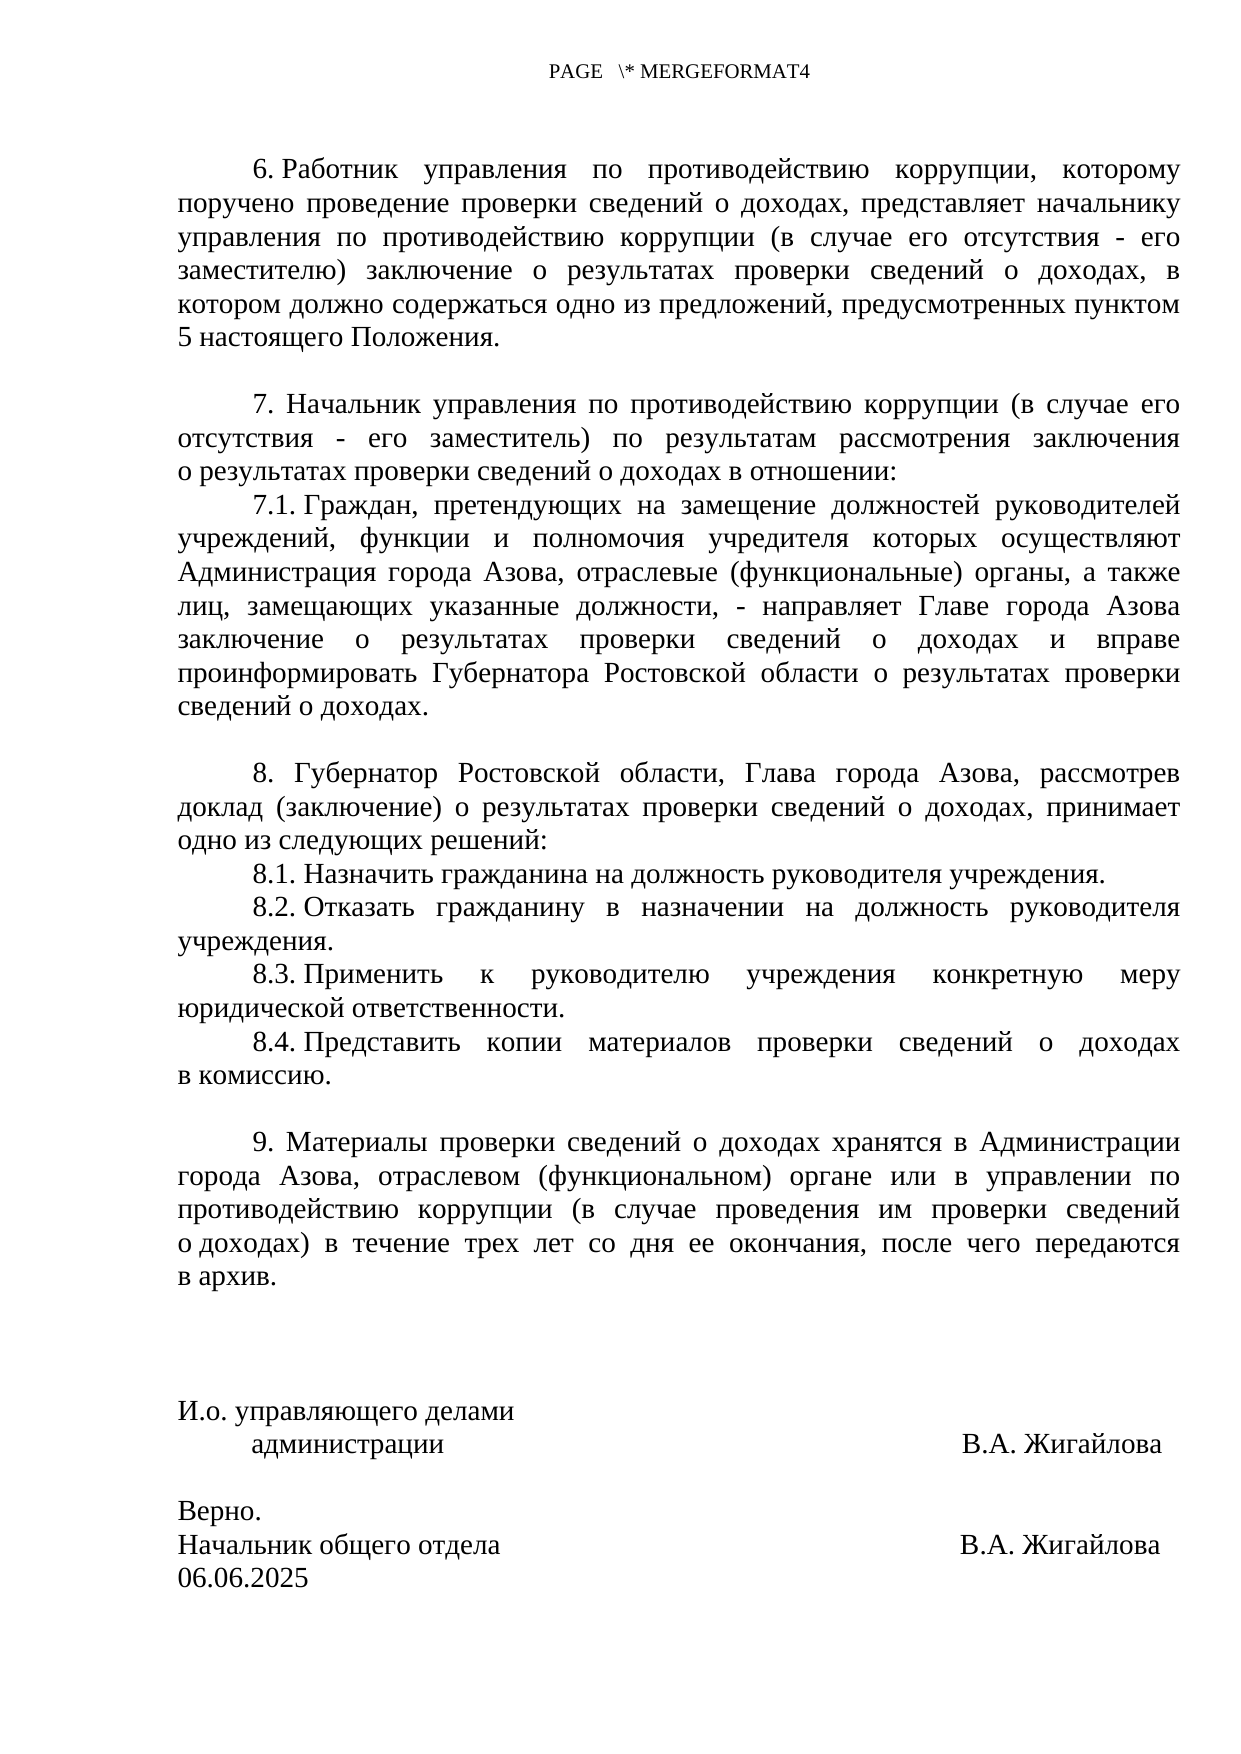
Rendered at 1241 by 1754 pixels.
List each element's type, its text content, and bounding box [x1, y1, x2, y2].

text 06.06.2025 [177, 1560, 1181, 1594]
text администрации В.А. Жигайлова [177, 1426, 1181, 1460]
text 8.4. Представить копии материалов проверки сведений о доходах в комиссию. [177, 1024, 1181, 1091]
text 8.2. Отказать гражданину в назначении на должность руководителя учреждения. [177, 889, 1181, 957]
text Начальник общего отдела В.А. Жигайлова [177, 1527, 1181, 1560]
text 6. Работник управления по противодействию коррупции, которому поручено проведение проверки сведений о доходах, представляет начальнику управления по противодействию коррупции (в случае его отсутствия - его заместителю) заключение о результатах проверки сведений о доходах, в котором должно содержаться одно из предложений, предусмотренных пунктом 5 настоящего Положения. [177, 152, 1181, 353]
text 9. Материалы проверки сведений о доходах хранятся в Администрации города Азова, отраслевом (функциональном) органе или в управлении по противодействию коррупции (в случае проведения им проверки сведений о доходах) в течение трех лет со дня ее окончания, после чего передаются в архив. [177, 1124, 1181, 1292]
text 8.3. Применить к руководителю учреждения конкретную меру юридической ответственности. [177, 957, 1181, 1024]
text 7.1. Граждан, претендующих на замещение должностей руководителей учреждений, функции и полномочия учредителя которых осуществляют Администрация города Азова, отраслевые (функциональные) органы, а также лиц, замещающих указанные должности, - направляет Главе города Азова заключение о результатах проверки сведений о доходах и вправе проинформировать Губернатора Ростовской области о результатах проверки сведений о доходах. [177, 487, 1181, 722]
text 8. Губернатор Ростовской области, Глава города Азова, рассмотрев доклад (заключение) о результатах проверки сведений о доходах, принимает одно из следующих решений: [177, 755, 1181, 856]
text 7. Начальник управления по противодействию коррупции (в случае его отсутствия - его заместитель) по результатам рассмотрения заключения о результатах проверки сведений о доходах в отношении: [177, 386, 1181, 487]
text Верно. [177, 1493, 1181, 1527]
text 8.1. Назначить гражданина на должность руководителя учреждения. [177, 856, 1181, 889]
text И.о. управляющего делами [177, 1393, 1181, 1426]
